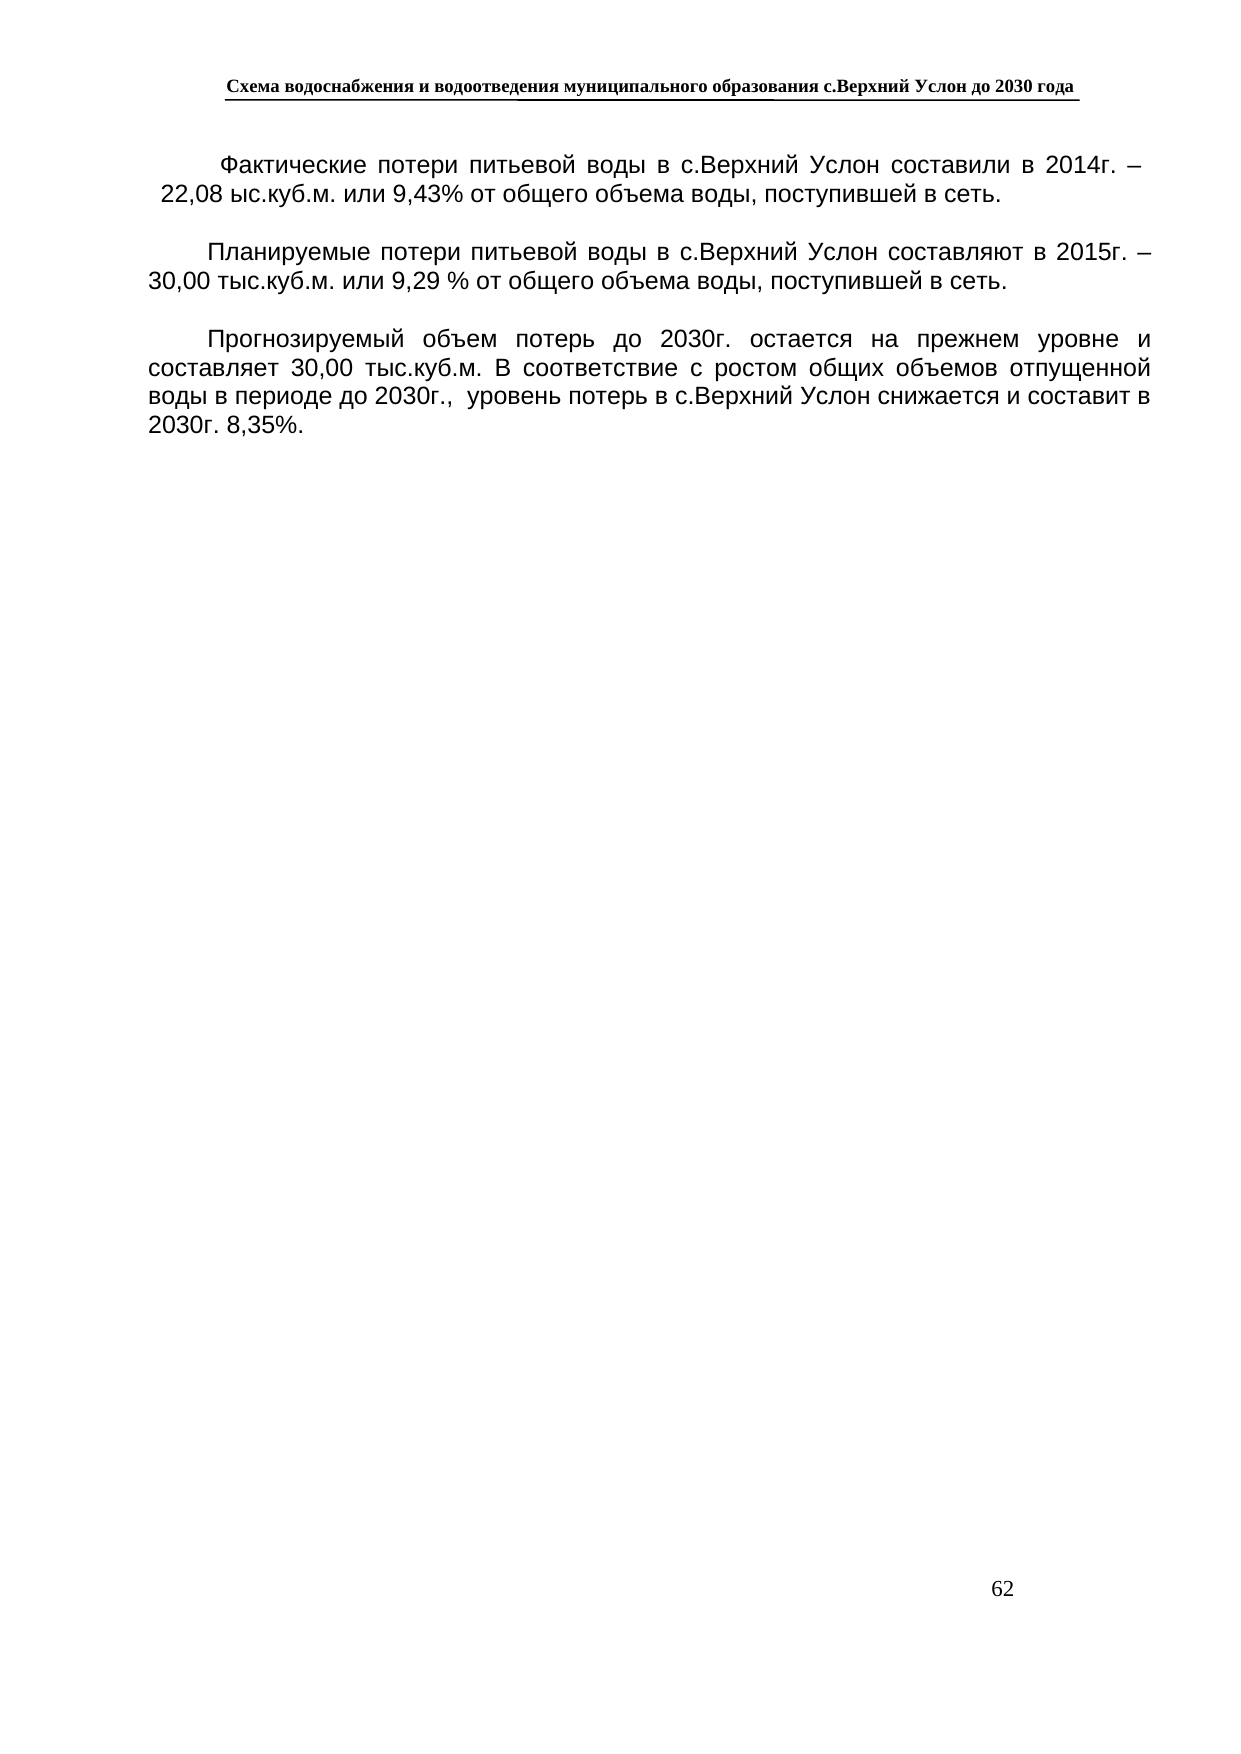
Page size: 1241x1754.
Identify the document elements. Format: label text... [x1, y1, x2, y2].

text Планируемые потери питьевой воды в с.Верхний Услон составляют в 2015г. –30,00 тыс.куб.м. или 9,29 % от общего объема воды, поступившей в сеть. [148, 237, 1153, 294]
text Прогнозируемый объем потерь до 2030г. остается на прежнем уровне и составляет 30,00 тыс.куб.м. В соответствие с ростом общих объемов отпущенной воды в периоде до 2030г., уровень потерь в с.Верхний Услон снижается и составит в 2030г. 8,35%. [148, 324, 1153, 439]
text Фактические потери питьевой воды в с.Верхний Услон составили в 2014г. –22,08 ыс.куб.м. или 9,43% от общего объема воды, поступившей в сеть. [160, 150, 1142, 208]
